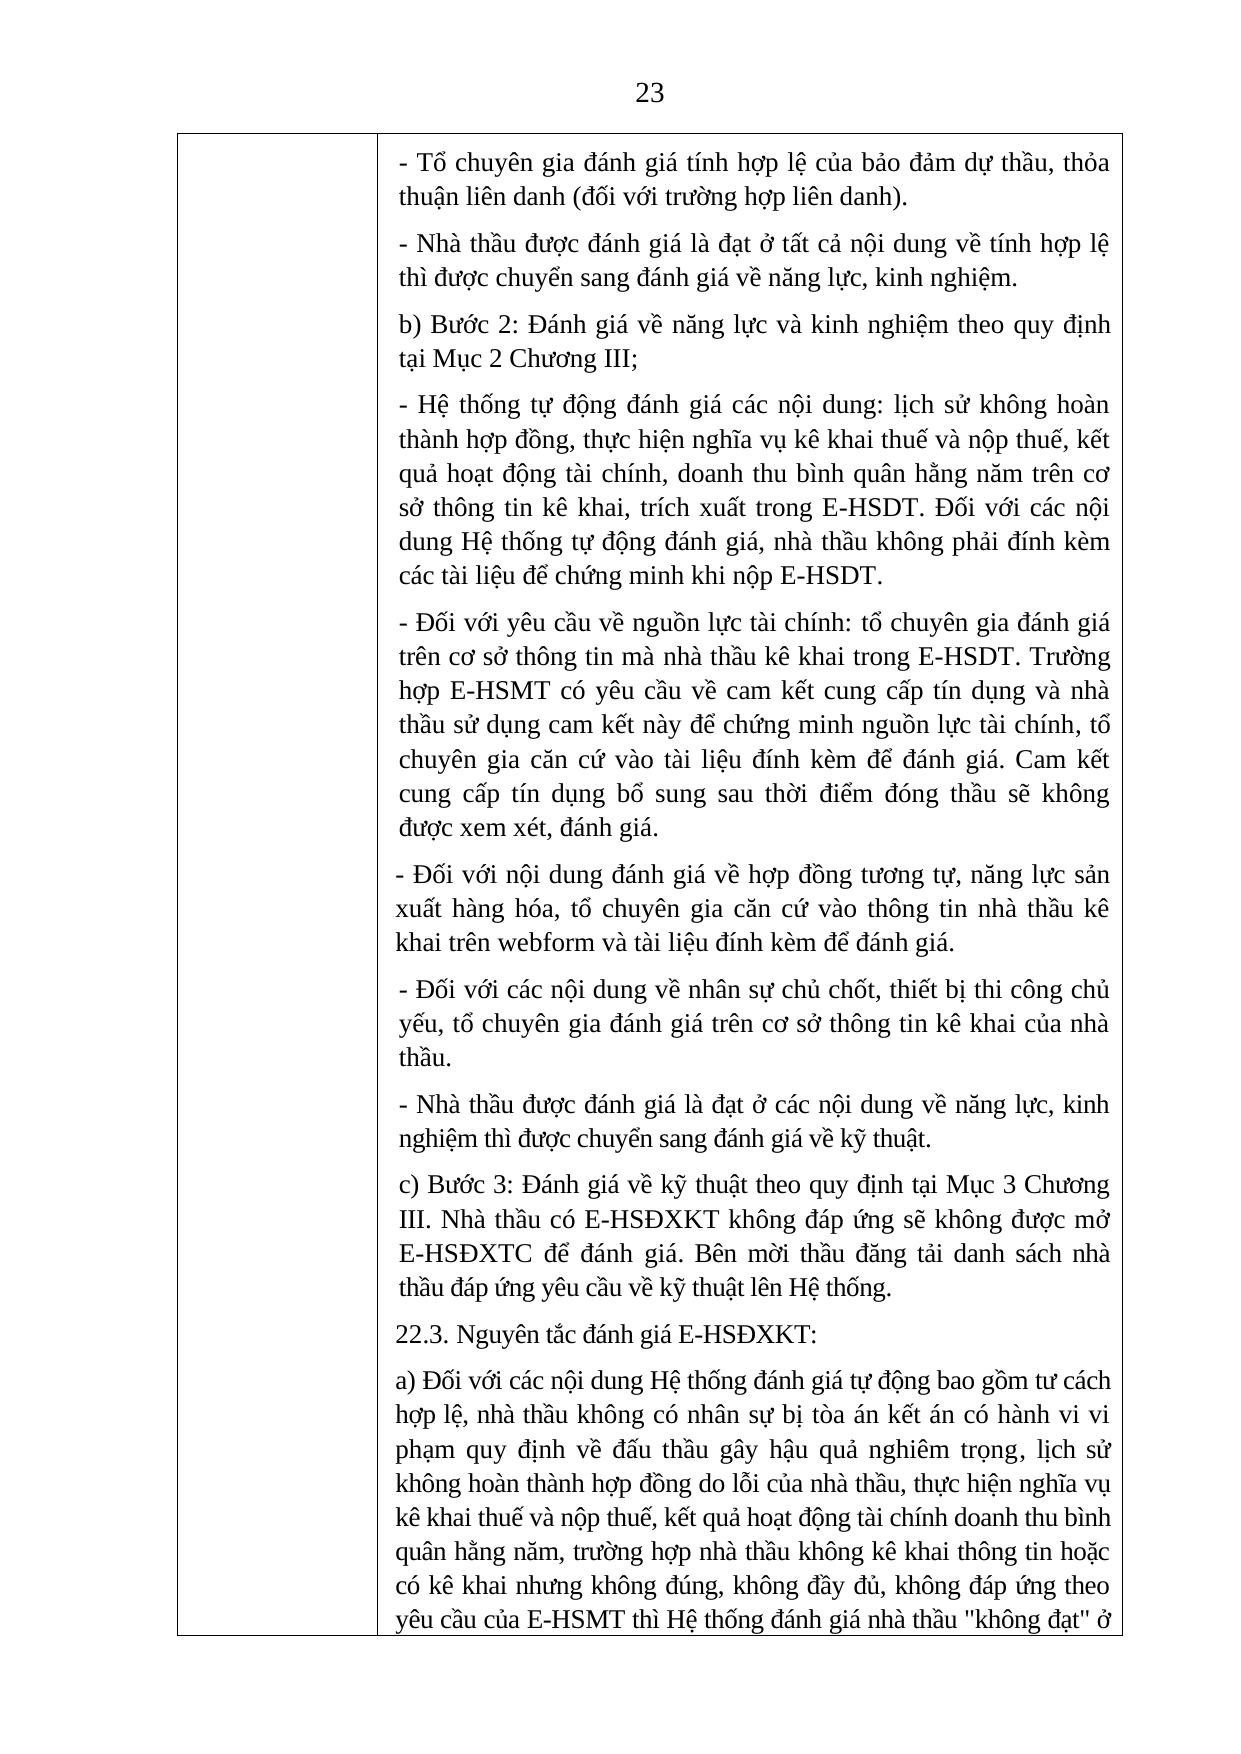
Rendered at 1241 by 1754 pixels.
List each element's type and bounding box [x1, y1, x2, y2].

table_cell [178, 134, 377, 1635]
table_cell [378, 134, 1122, 1635]
